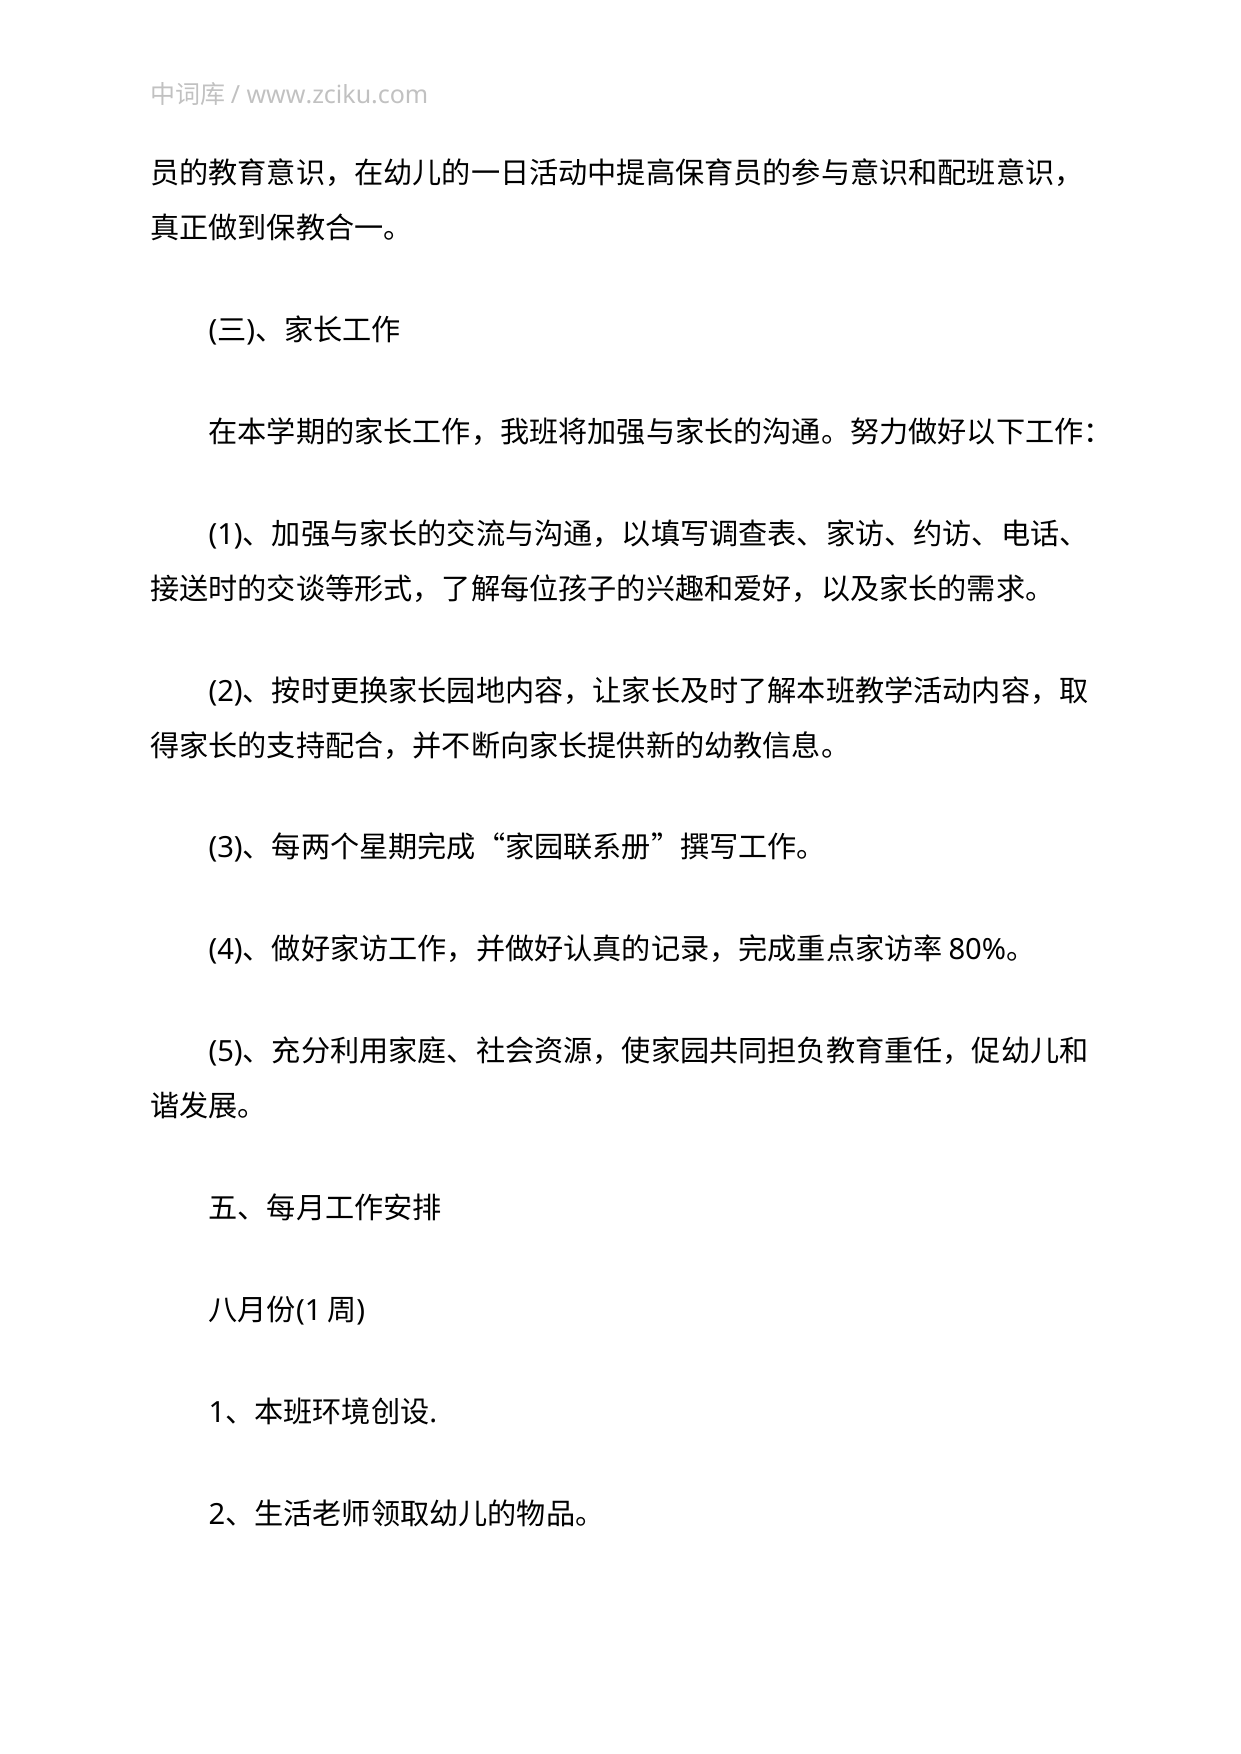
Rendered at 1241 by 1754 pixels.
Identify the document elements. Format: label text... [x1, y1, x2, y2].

text (4)、做好家访工作，并做好认真的记录，完成重点家访率80%。 [150, 926, 1090, 968]
text (三)、家长工作 [150, 307, 1090, 349]
text 八月份(1周) [150, 1286, 1090, 1329]
text 2、生活老师领取幼儿的物品。 [150, 1490, 1090, 1533]
text 五、每月工作安排 [150, 1185, 1090, 1227]
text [150, 150, 1090, 247]
text (1)、加强与家长的交流与沟通，以填写调查表、家访、约访、电话、接送时的交谈等形式，了解每位孩子的兴趣和爱好，以及家长的需求。 [150, 510, 1090, 608]
text 在本学期的家长工作，我班将加强与家长的沟通。努力做好以下工作： [150, 409, 1090, 451]
text (3)、每两个星期完成“家园联系册”撰写工作。 [150, 824, 1090, 866]
text 1、本班环境创设. [150, 1388, 1090, 1431]
text (5)、充分利用家庭、社会资源，使家园共同担负教育重任，促幼儿和谐发展。 [150, 1028, 1090, 1125]
text (2)、按时更换家长园地内容，让家长及时了解本班教学活动内容，取得家长的支持配合，并不断向家长提供新的幼教信息。 [150, 667, 1090, 764]
